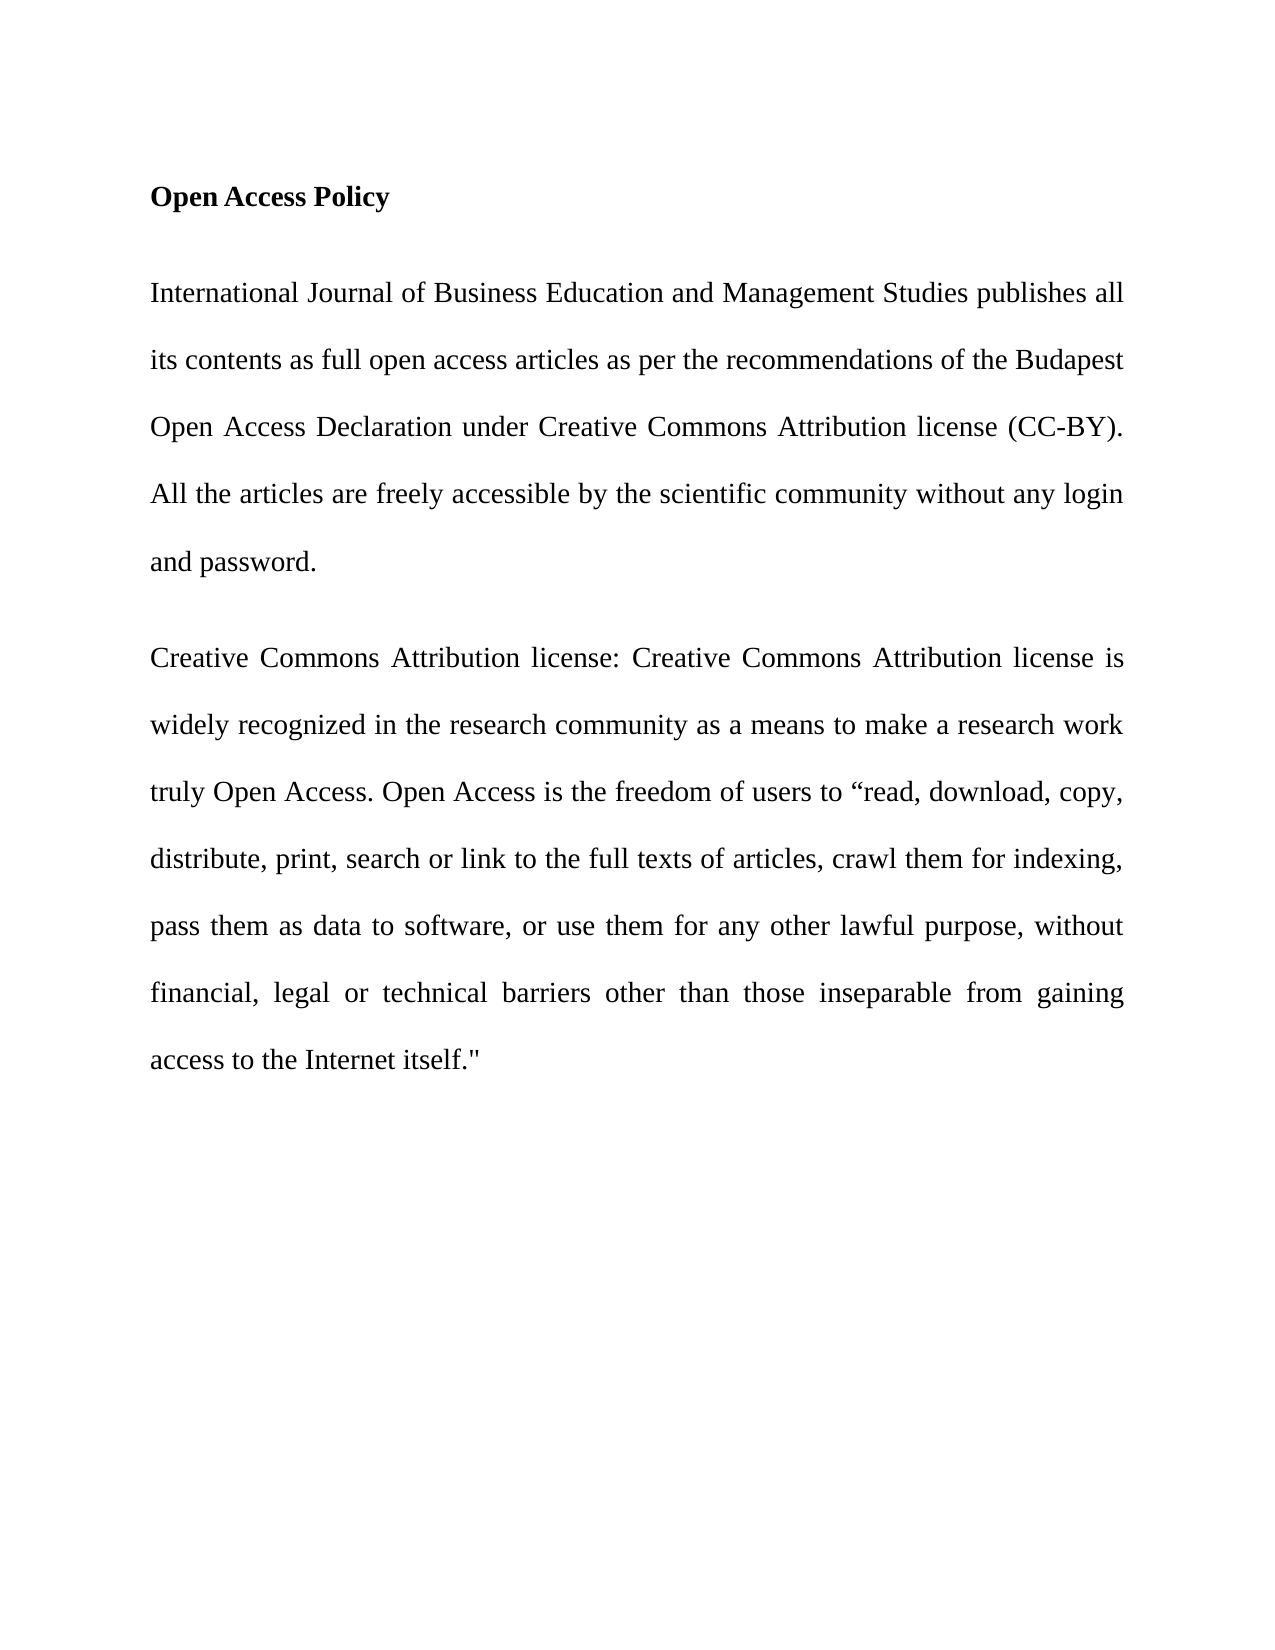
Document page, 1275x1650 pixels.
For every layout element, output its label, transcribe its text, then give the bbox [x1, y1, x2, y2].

text International Journal of Business Education and Management Studies publishes all its contents as full open access articles as per the recommendations of the Budapest Open Access Declaration under Creative Commons Attribution license (CC-BY). All the articles are freely accessible by the scientific community without any login and password. [150, 275, 1125, 577]
text Creative Commons Attribution license: ​Creative Commons Attribution license is widely recognized in the research community as a means to make a research work truly Open Access. Open Access is the freedom of users to “read, download, copy, distribute, print, search or link to the full texts of articles, crawl them for indexing, pass them as data to software, or use them for any other lawful purpose, without financial, legal or technical barriers other than those inseparable from gaining access to the Internet itself." [150, 640, 1125, 1076]
text Open Access Policy [150, 179, 1125, 213]
